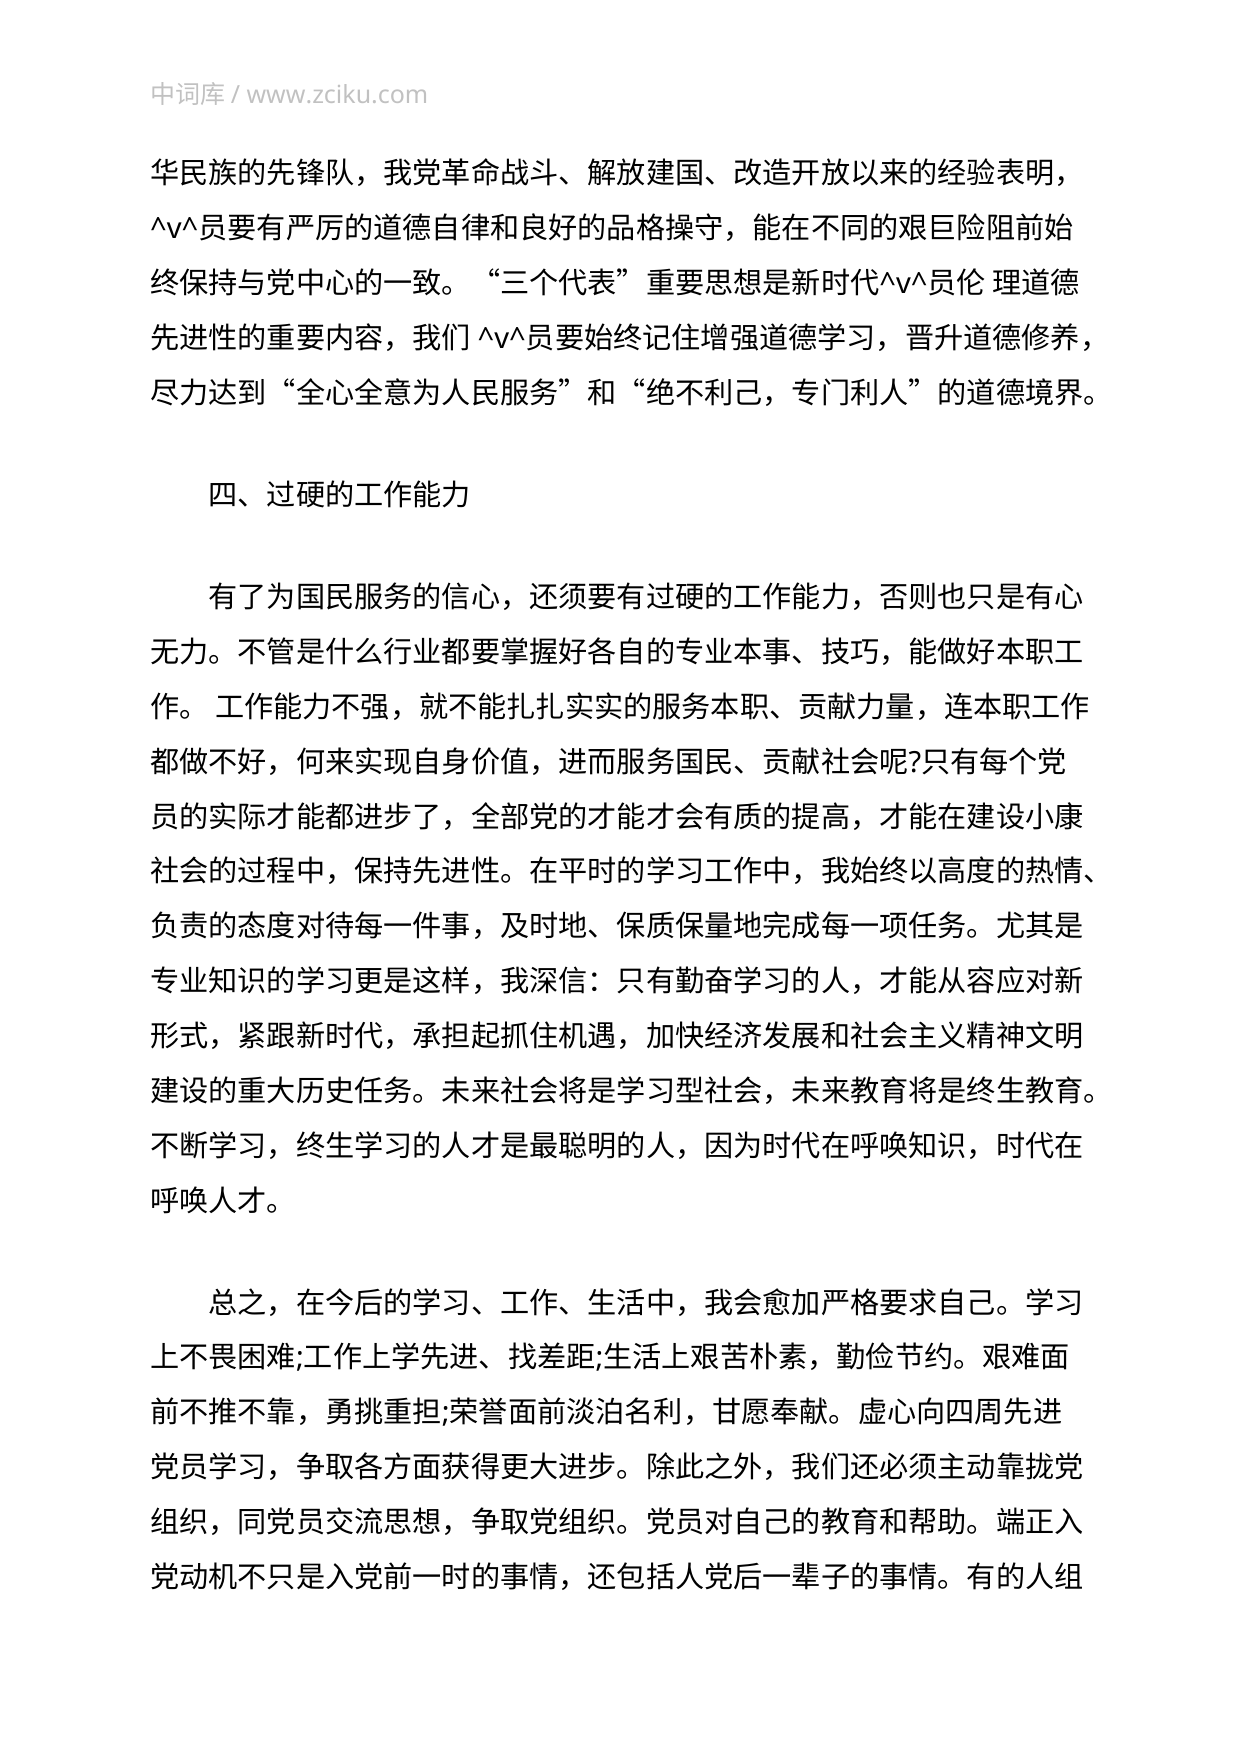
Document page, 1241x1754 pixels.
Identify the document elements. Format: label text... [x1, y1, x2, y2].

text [150, 150, 1090, 412]
text 有了为国民服务的信心，还须要有过硬的工作能力，否则也只是有心无力。不管是什么行业都要掌握好各自的专业本事、技巧，能做好本职工作。 工作能力不强，就不能扎扎实实的服务本职、贡献力量，连本职工作都做不好，何来实现自身价值，进而服务国民、贡献社会呢?只有每个党员的实际才能都进步了，全部党的才能才会有质的提高，才能在建设小康社会的过程中，保持先进性。在平时的学习工作中，我始终以高度的热情、负责的态度对待每一件事，及时地、保质保量地完成每一项任务。尤其是专业知识的学习更是这样，我深信：只有勤奋学习的人，才能从容应对新形式，紧跟新时代，承担起抓住机遇，加快经济发展和社会主义精神文明建设的重大历史任务。未来社会将是学习型社会，未来教育将是终生教育。不断学习，终生学习的人才是最聪明的人，因为时代在呼唤知识，时代在呼唤人才。 [150, 573, 1090, 1220]
text 四、过硬的工作能力 [150, 472, 1090, 514]
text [150, 1279, 1090, 1596]
